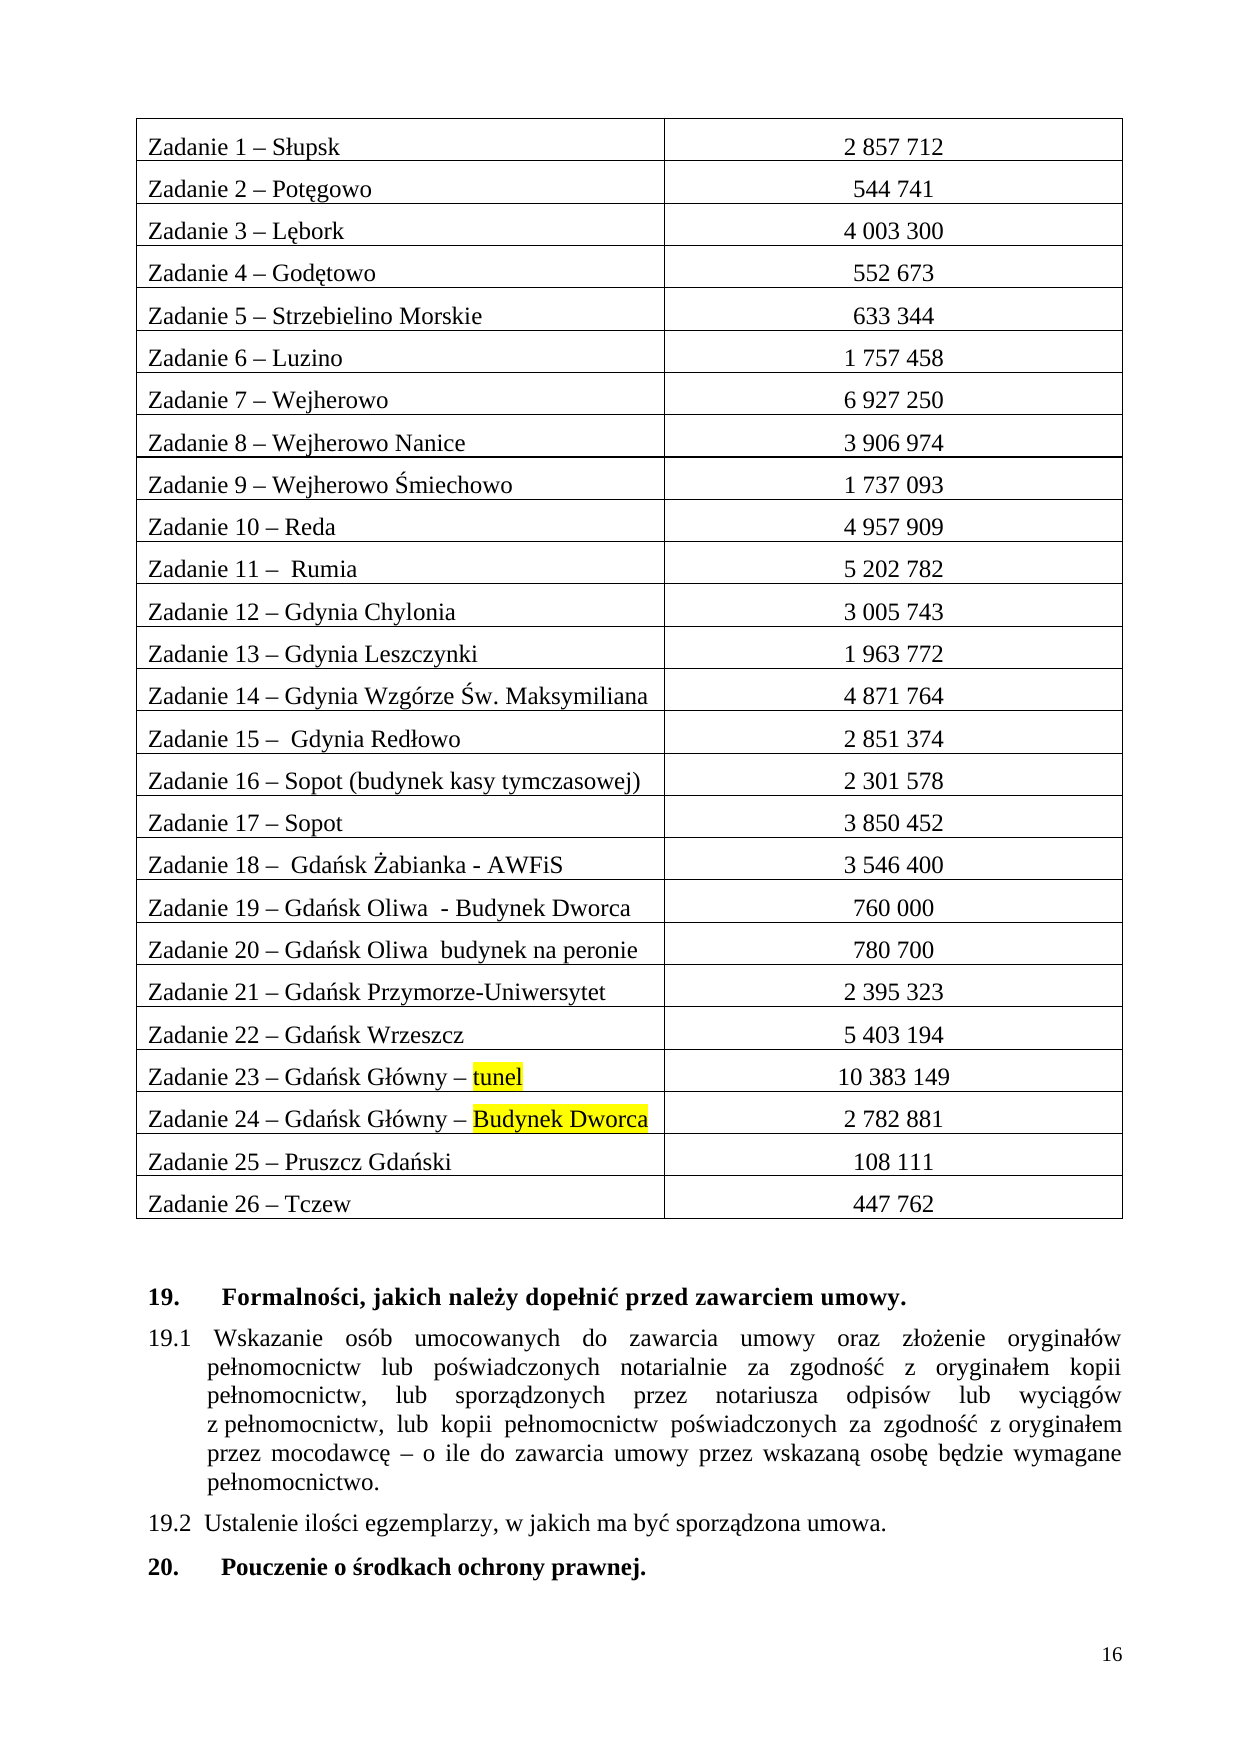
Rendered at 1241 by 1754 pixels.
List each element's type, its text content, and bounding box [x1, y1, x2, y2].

table_cell 5 202 782 [665, 542, 1122, 583]
table_cell Zadanie 25 – Pruszcz Gdański [137, 1134, 664, 1175]
table_cell Zadanie 9 – Wejherowo Śmiechowo [137, 458, 664, 499]
table_cell 2 301 578 [665, 754, 1122, 795]
table_cell 1 737 093 [665, 458, 1122, 499]
table_cell Zadanie 8 – Wejherowo Nanice [137, 415, 664, 456]
table_cell 10 383 149 [665, 1050, 1122, 1091]
table_cell 2 851 374 [665, 711, 1122, 752]
table_cell Zadanie 24 – Gdańsk Główny – Budynek Dworca [137, 1092, 664, 1133]
table_cell Zadanie 6 – Luzino [137, 331, 664, 372]
table_cell 2 857 712 [665, 119, 1122, 160]
table_cell 5 403 194 [665, 1007, 1122, 1048]
table_cell 3 906 974 [665, 415, 1122, 456]
table_cell Zadanie 11 – Rumia [137, 542, 664, 583]
text 19. Formalności, jakich należy dopełnić przed zawarciem umowy. [148, 1282, 1122, 1310]
text 19.2 Ustalenie ilości egzemplarzy, w jakich ma być sporządzona umowa. [148, 1508, 1122, 1537]
table_cell 4 003 300 [665, 204, 1122, 245]
table_cell 4 871 764 [665, 669, 1122, 710]
table_cell 760 000 [665, 880, 1122, 922]
table_cell Zadanie 16 – Sopot (budynek kasy tymczasowej) [137, 754, 664, 795]
table_cell 2 395 323 [665, 965, 1122, 1006]
table_cell 552 673 [665, 246, 1122, 287]
table_cell Zadanie 19 – Gdańsk Oliwa - Budynek Dworca [137, 880, 664, 922]
table_cell 6 927 250 [665, 373, 1122, 414]
table_cell 544 741 [665, 161, 1122, 203]
table_cell Zadanie 12 – Gdynia Chylonia [137, 584, 664, 626]
table_cell 1 963 772 [665, 627, 1122, 668]
text 20. Pouczenie o środkach ochrony prawnej. [148, 1552, 1122, 1580]
table_cell 108 111 [665, 1134, 1122, 1175]
table_cell Zadanie 14 – Gdynia Wzgórze Św. Maksymiliana [137, 669, 664, 710]
table_cell Zadanie 17 – Sopot [137, 796, 664, 837]
text 19.1 Wskazanie osób umocowanych do zawarcia umowy oraz złożenie oryginałów pełnomocnictw lub poświadczonych notarialnie za zgodność z oryginałem kopii pełnomocnictw, lub sporządzonych przez notariusza odpisów lub wyciągów z pełnomocnictw, lub kopii pełnomocnictw poświadczonych za zgodność z oryginałem przez mocodawcę – o ile do zawarcia umowy przez wskazaną osobę będzie wymagane pełnomocnictwo. [148, 1323, 1122, 1495]
table_cell Zadanie 13 – Gdynia Leszczynki [137, 627, 664, 668]
table_cell Zadanie 23 – Gdańsk Główny – tunel [137, 1050, 664, 1091]
table_cell Zadanie 26 – Tczew [137, 1176, 664, 1218]
table_cell 4 957 909 [665, 500, 1122, 541]
table_cell Zadanie 20 – Gdańsk Oliwa budynek na peronie [137, 923, 664, 964]
table_cell 3 850 452 [665, 796, 1122, 837]
table_cell 3 546 400 [665, 838, 1122, 879]
table_cell Zadanie 7 – Wejherowo [137, 373, 664, 414]
table_cell Zadanie 2 – Potęgowo [137, 161, 664, 203]
table_cell 447 762 [665, 1176, 1122, 1218]
table_cell Zadanie 10 – Reda [137, 500, 664, 541]
table_cell 2 782 881 [665, 1092, 1122, 1133]
table_cell Zadanie 3 – Lębork [137, 204, 664, 245]
table_cell Zadanie 4 – Godętowo [137, 246, 664, 287]
table_cell 633 344 [665, 288, 1122, 329]
table_cell 3 005 743 [665, 584, 1122, 626]
table_cell 780 700 [665, 923, 1122, 964]
table_cell Zadanie 22 – Gdańsk Wrzeszcz [137, 1007, 664, 1048]
table_cell Zadanie 15 – Gdynia Redłowo [137, 711, 664, 752]
table_cell Zadanie 1 – Słupsk [137, 119, 664, 160]
table_cell Zadanie 18 – Gdańsk Żabianka - AWFiS [137, 838, 664, 879]
table_cell 1 757 458 [665, 331, 1122, 372]
table_cell Zadanie 21 – Gdańsk Przymorze-Uniwersytet [137, 965, 664, 1006]
table_cell Zadanie 5 – Strzebielino Morskie [137, 288, 664, 329]
